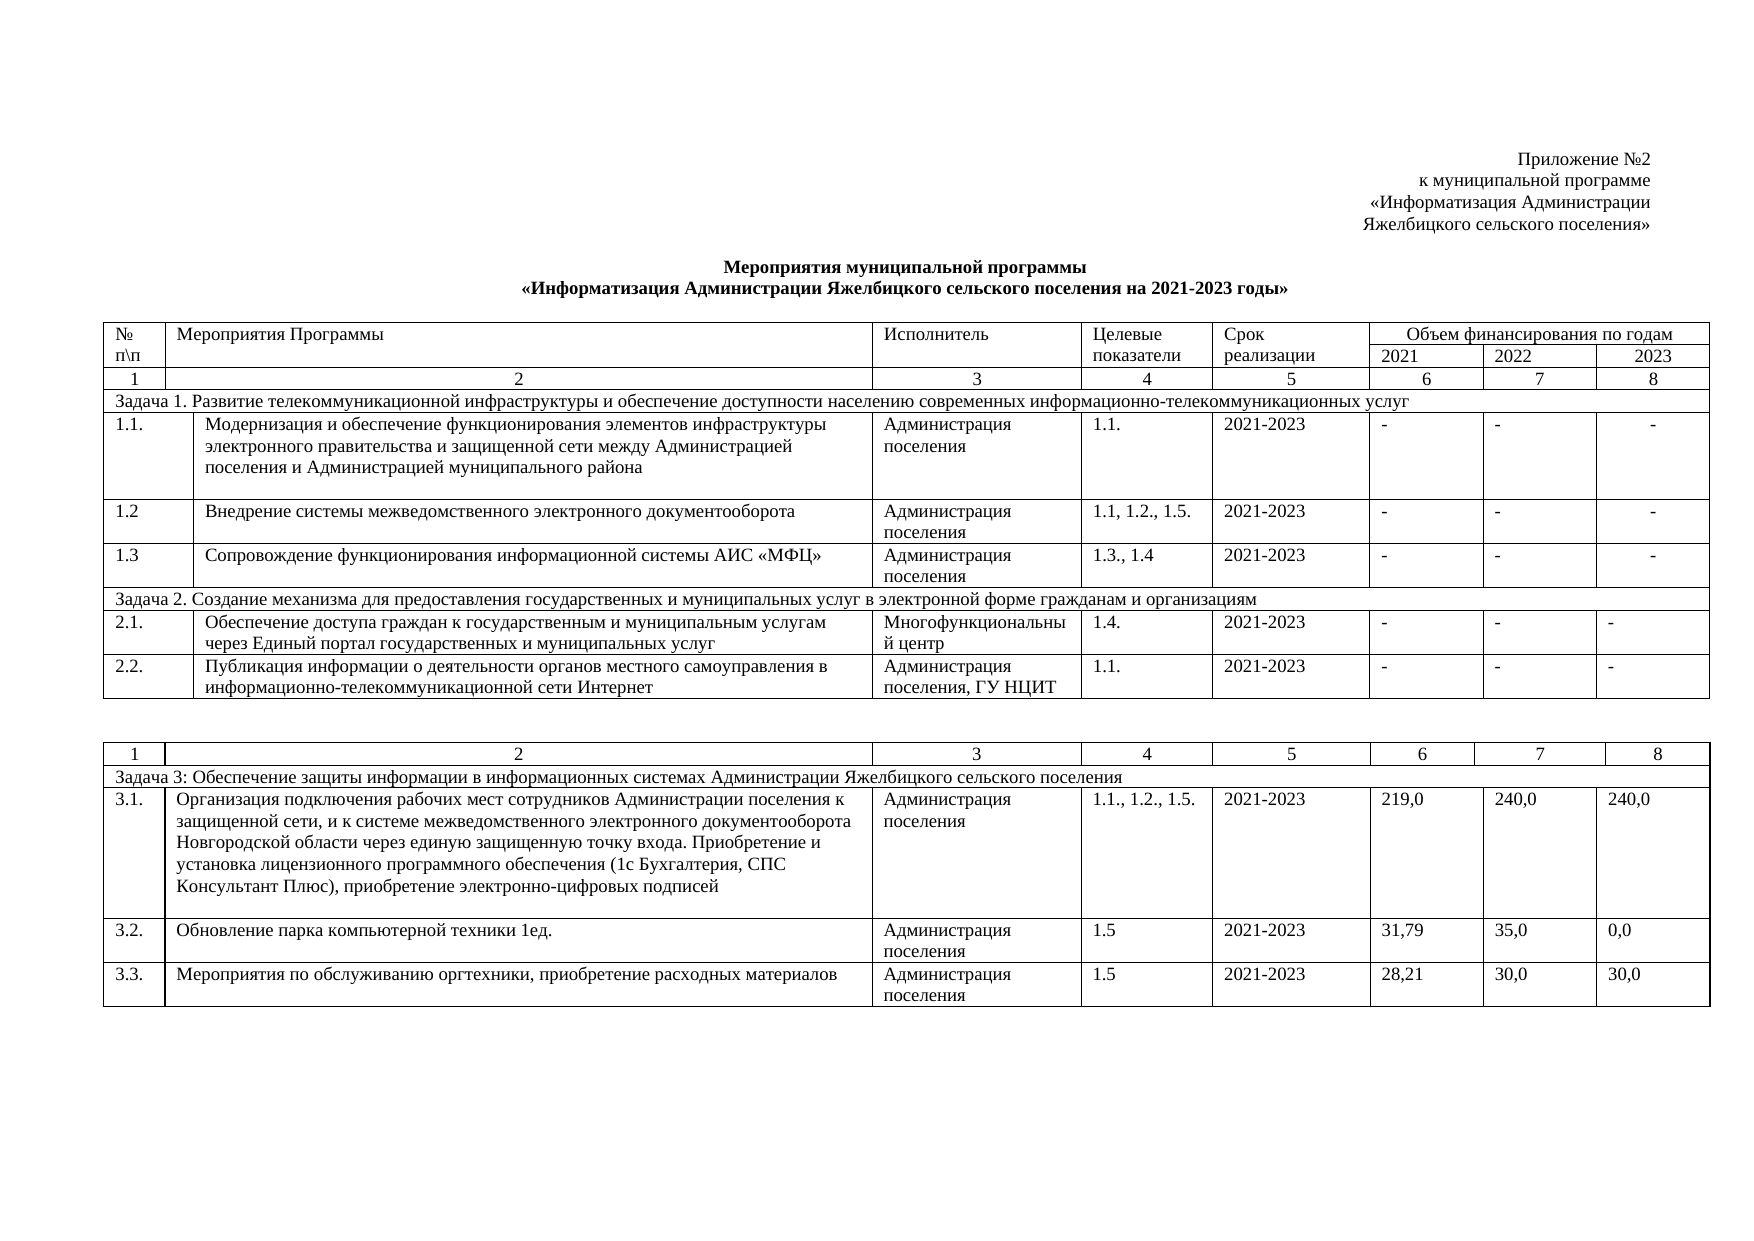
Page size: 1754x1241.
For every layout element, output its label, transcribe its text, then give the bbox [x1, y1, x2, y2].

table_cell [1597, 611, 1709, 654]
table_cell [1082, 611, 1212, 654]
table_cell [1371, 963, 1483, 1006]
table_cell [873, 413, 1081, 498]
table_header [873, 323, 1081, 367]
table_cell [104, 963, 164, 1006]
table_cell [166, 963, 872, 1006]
text «Информатизация Администрации Яжелбицкого сельского поселения на 2021-2023 годы» [103, 277, 1651, 299]
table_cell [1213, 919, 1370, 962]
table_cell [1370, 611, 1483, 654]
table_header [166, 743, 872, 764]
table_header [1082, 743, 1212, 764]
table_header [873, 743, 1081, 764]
text Яжелбицкого сельского поселения» [103, 212, 1651, 234]
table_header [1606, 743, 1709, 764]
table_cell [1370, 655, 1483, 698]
text «Информатизация Администрации [103, 191, 1651, 212]
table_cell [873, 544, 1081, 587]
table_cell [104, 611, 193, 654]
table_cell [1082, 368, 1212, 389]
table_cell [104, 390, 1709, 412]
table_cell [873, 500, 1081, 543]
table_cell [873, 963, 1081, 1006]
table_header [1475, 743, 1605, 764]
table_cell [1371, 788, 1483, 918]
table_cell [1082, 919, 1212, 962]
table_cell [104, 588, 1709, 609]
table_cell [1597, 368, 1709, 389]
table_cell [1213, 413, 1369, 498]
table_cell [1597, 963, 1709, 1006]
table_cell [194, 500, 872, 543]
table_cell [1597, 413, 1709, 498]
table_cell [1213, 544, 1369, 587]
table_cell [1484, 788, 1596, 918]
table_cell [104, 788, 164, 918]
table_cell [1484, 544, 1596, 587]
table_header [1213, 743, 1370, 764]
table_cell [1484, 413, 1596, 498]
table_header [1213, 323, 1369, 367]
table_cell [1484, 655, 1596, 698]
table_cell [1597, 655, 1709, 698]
text к муниципальной программе [103, 169, 1651, 191]
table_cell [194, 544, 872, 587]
text Приложение №2 [103, 148, 1651, 169]
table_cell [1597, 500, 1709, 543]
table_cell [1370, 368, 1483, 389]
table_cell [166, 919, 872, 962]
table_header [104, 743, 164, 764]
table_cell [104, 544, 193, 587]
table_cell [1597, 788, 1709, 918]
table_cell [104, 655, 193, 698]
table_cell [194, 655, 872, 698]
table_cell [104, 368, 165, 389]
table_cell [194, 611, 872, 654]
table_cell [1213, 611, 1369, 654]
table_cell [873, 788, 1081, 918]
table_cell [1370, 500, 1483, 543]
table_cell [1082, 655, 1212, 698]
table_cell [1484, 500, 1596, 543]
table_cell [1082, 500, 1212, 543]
text Мероприятия муниципальной программы [103, 256, 1651, 277]
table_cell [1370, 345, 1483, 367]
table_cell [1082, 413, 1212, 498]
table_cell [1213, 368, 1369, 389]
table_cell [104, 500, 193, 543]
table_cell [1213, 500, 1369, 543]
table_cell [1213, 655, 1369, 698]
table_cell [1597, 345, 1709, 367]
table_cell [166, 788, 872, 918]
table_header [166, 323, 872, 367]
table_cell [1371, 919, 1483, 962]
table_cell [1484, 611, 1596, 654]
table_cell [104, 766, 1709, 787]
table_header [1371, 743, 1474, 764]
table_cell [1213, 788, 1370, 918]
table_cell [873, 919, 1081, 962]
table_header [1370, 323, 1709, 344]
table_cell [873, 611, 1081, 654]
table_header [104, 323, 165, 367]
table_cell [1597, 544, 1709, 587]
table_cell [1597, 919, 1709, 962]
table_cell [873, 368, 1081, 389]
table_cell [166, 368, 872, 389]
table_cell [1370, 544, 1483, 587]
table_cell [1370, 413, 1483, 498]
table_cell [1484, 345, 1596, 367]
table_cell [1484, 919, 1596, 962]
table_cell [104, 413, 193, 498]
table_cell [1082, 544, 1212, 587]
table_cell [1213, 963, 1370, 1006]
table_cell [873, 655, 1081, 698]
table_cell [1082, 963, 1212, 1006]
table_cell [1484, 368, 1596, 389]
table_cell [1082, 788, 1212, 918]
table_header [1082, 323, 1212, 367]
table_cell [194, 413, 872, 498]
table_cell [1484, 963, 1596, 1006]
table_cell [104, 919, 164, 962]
